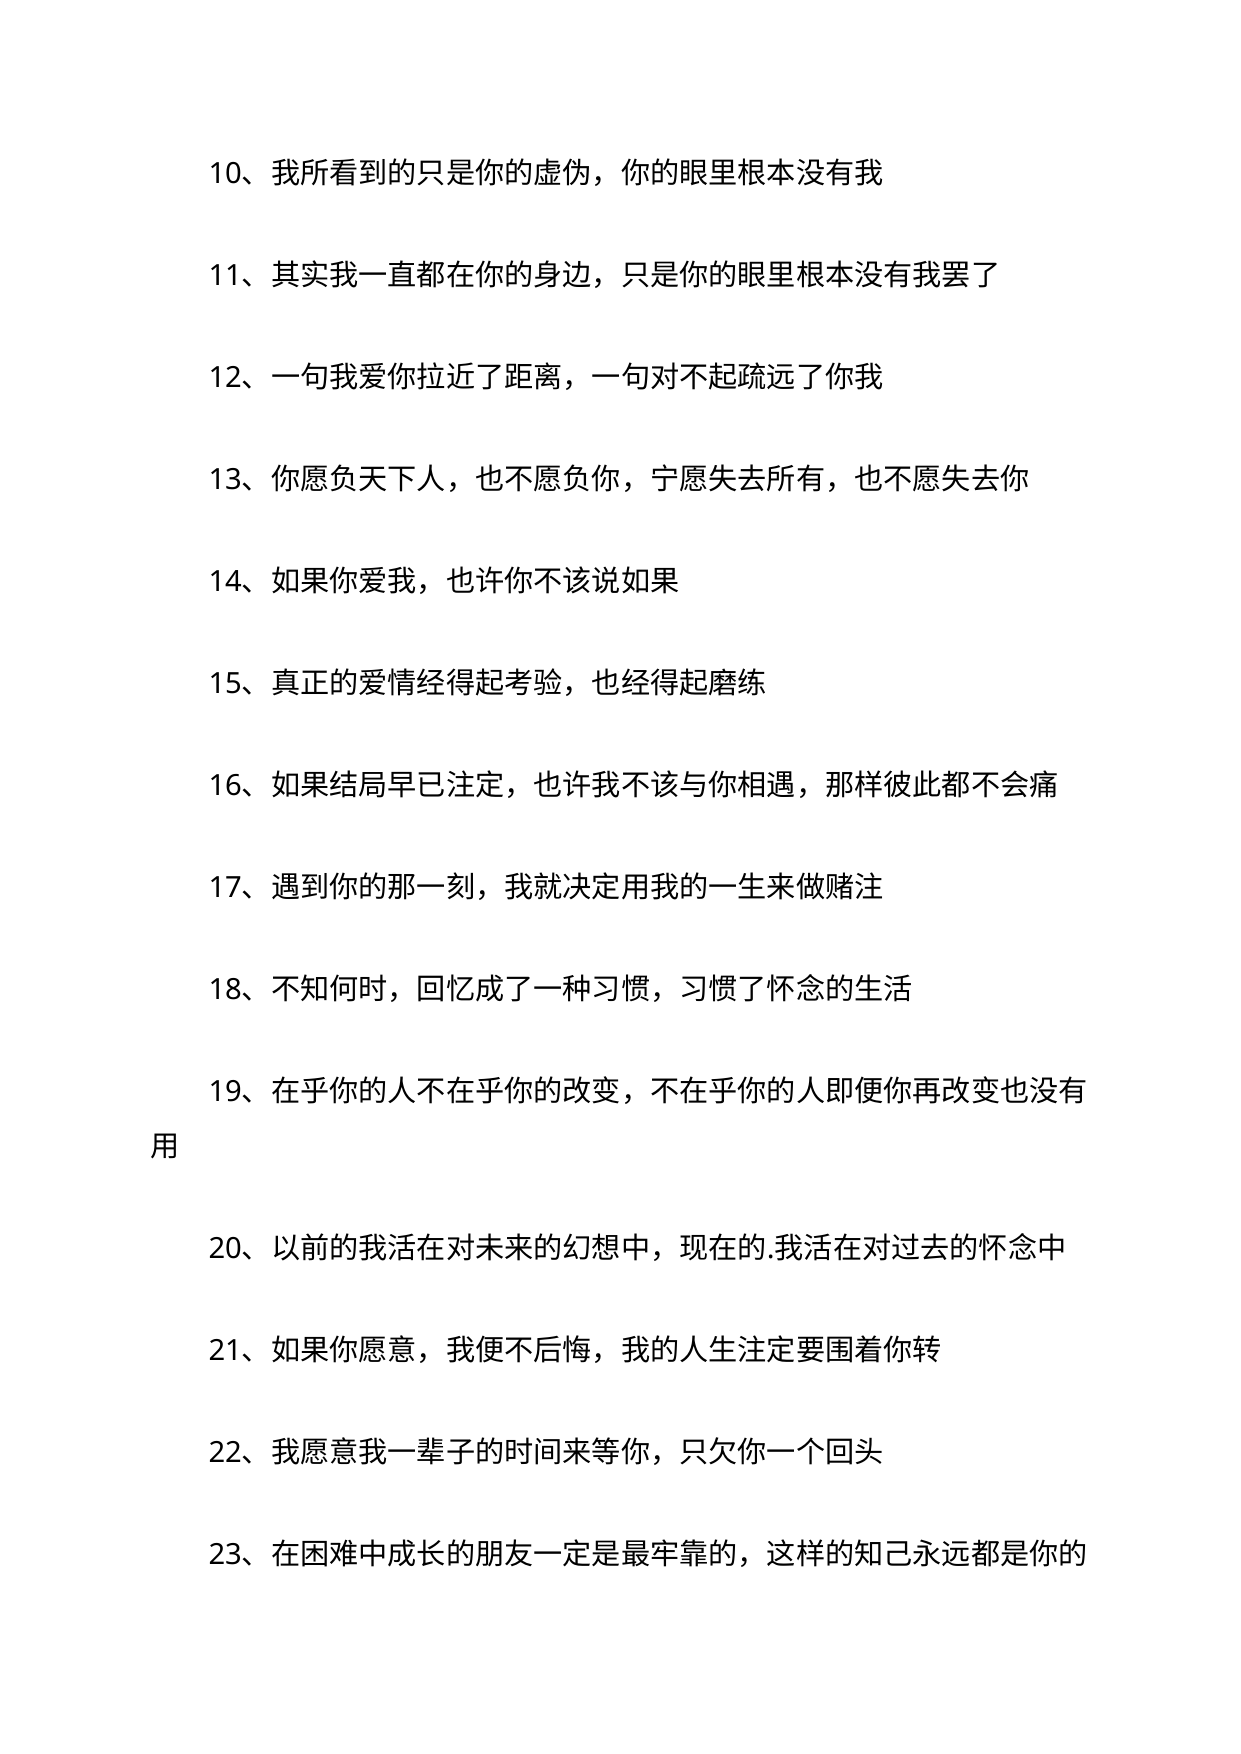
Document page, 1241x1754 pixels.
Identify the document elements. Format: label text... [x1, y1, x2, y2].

text 15、真正的爱情经得起考验，也经得起磨练 [150, 660, 1090, 702]
text 22、我愿意我一辈子的时间来等你，只欠你一个回头 [150, 1428, 1090, 1471]
text 16、如果结局早已注定，也许我不该与你相遇，那样彼此都不会痛 [150, 762, 1090, 804]
text 11、其实我一直都在你的身边，只是你的眼里根本没有我罢了 [150, 252, 1090, 294]
text 12、一句我爱你拉近了距离，一句对不起疏远了你我 [150, 354, 1090, 396]
text 18、不知何时，回忆成了一种习惯，习惯了怀念的生活 [150, 966, 1090, 1008]
text 17、遇到你的那一刻，我就决定用我的一生来做赌注 [150, 864, 1090, 906]
text 14、如果你爱我，也许你不该说如果 [150, 558, 1090, 600]
text 13、你愿负天下人，也不愿负你，宁愿失去所有，也不愿失去你 [150, 456, 1090, 498]
text 21、如果你愿意，我便不后悔，我的人生注定要围着你转 [150, 1327, 1090, 1369]
text 20、以前的我活在对未来的幻想中，现在的.我活在对过去的怀念中 [150, 1224, 1090, 1267]
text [150, 1531, 1090, 1573]
text 19、在乎你的人不在乎你的改变，不在乎你的人即便你再改变也没有用 [150, 1068, 1090, 1165]
text 10、我所看到的只是你的虚伪，你的眼里根本没有我 [150, 150, 1090, 192]
